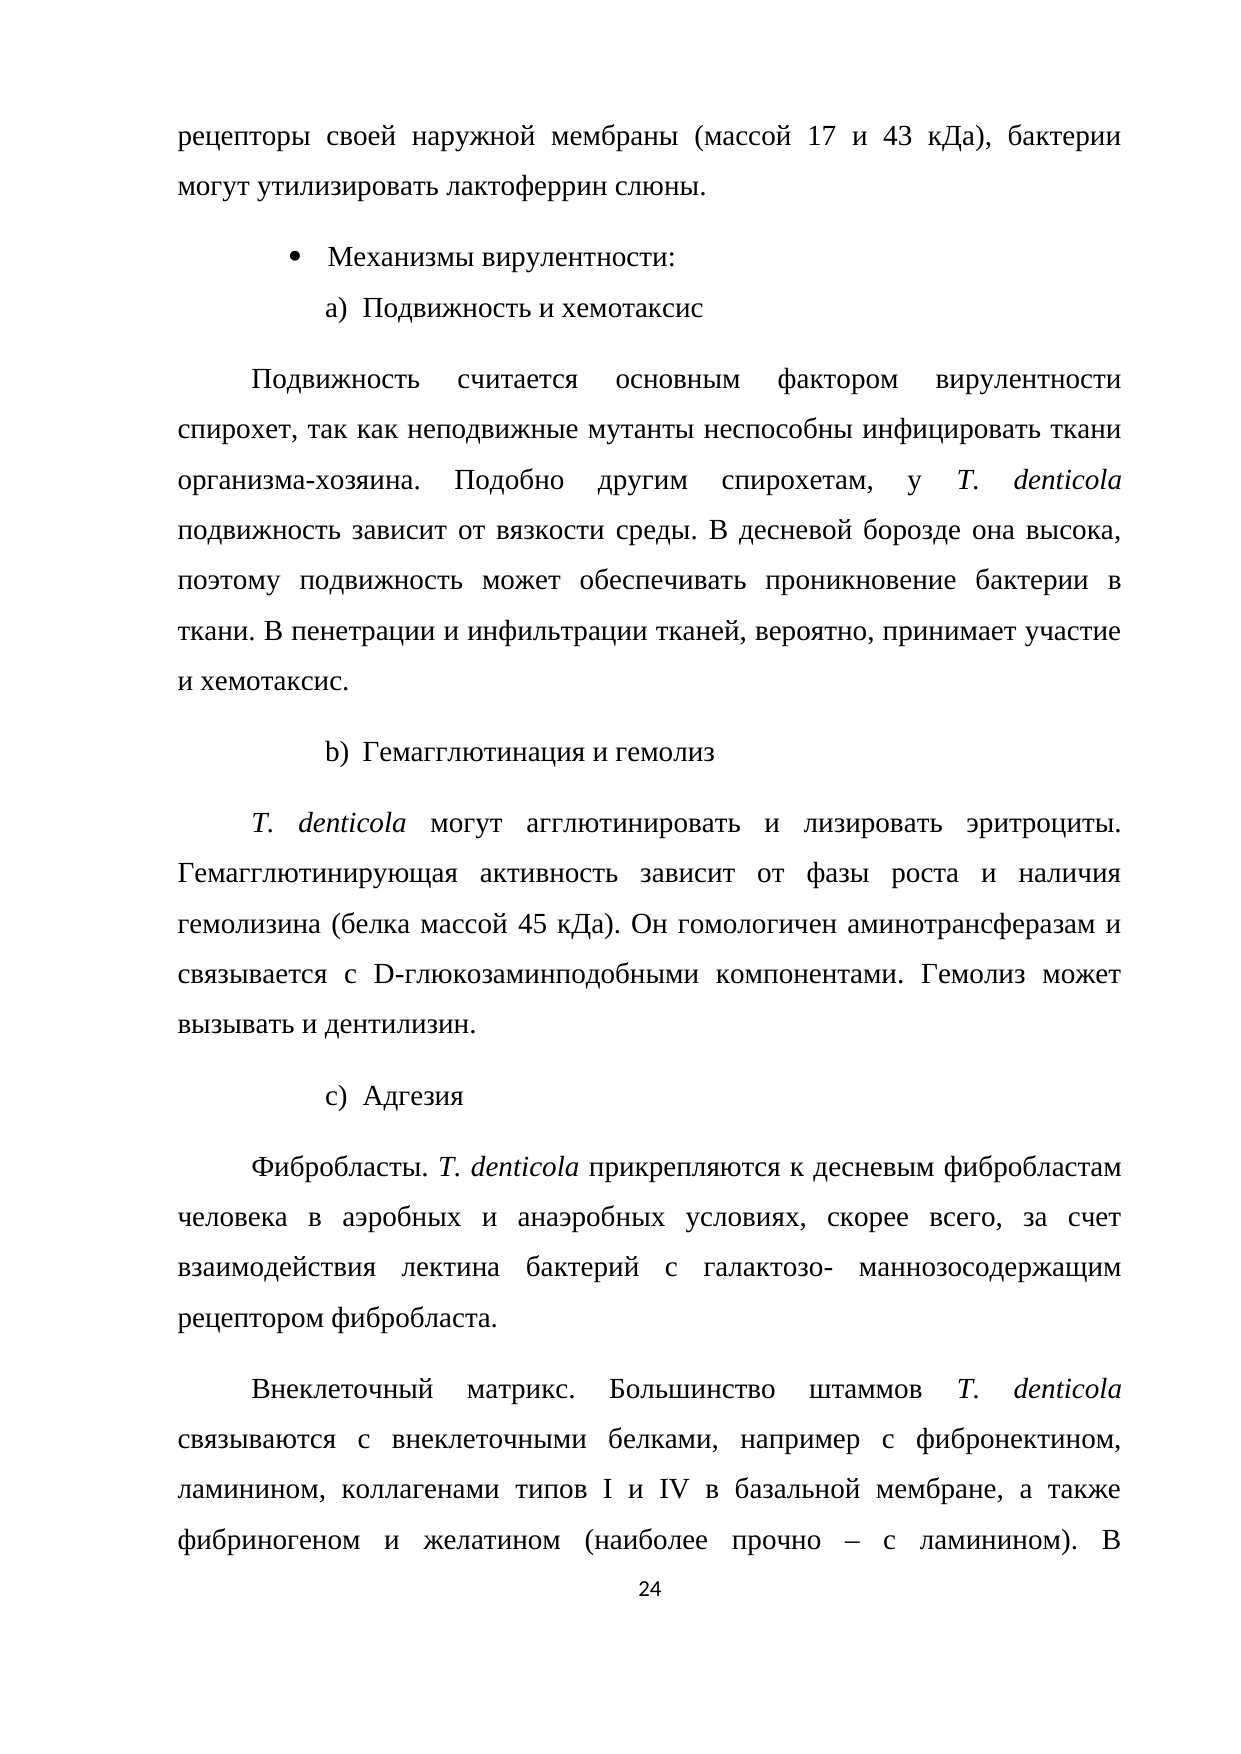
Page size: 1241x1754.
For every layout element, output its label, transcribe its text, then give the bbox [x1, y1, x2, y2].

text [177, 1371, 1122, 1555]
text Подвижность считается основным фактором вирулентности спирохет, так как неподвижные мутанты неспособны инфицировать ткани организма-хозяина. Подобно другим спирохетам, у T. denticola подвижность зависит от вязкости среды. В десневой борозде она высока, поэтому подвижность может обеспечивать проникновение бактерии в ткани. В пенетрации и инфильтрации тканей, вероятно, принимает участие и хемотаксис. [177, 361, 1122, 697]
list Механизмы вирулентности: [290, 239, 1122, 273]
text T. denticola могут агглютинировать и лизировать эритроциты. Гемагглютинирующая активность зависит от фазы роста и наличия гемолизина (белка массой 45 кДа). Он гомологичен аминотрансферазам и связывается с D-глюкозаминподобными компонентами. Гемолиз может вызывать и дентилизин. [177, 805, 1122, 1040]
text Фибробласты. T. denticola прикрепляются к десневым фибробластам человека в аэробных и анаэробных условиях, скорее всего, за счет взаимодействия лектина бактерий с галактозо- маннозосодержащим рецептором фибробласта. [177, 1149, 1122, 1333]
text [177, 118, 1122, 202]
list Гемагглютинация и гемолиз [325, 734, 1122, 768]
list Адгезия [325, 1078, 1122, 1111]
list Подвижность и хемотаксис [325, 290, 1122, 323]
